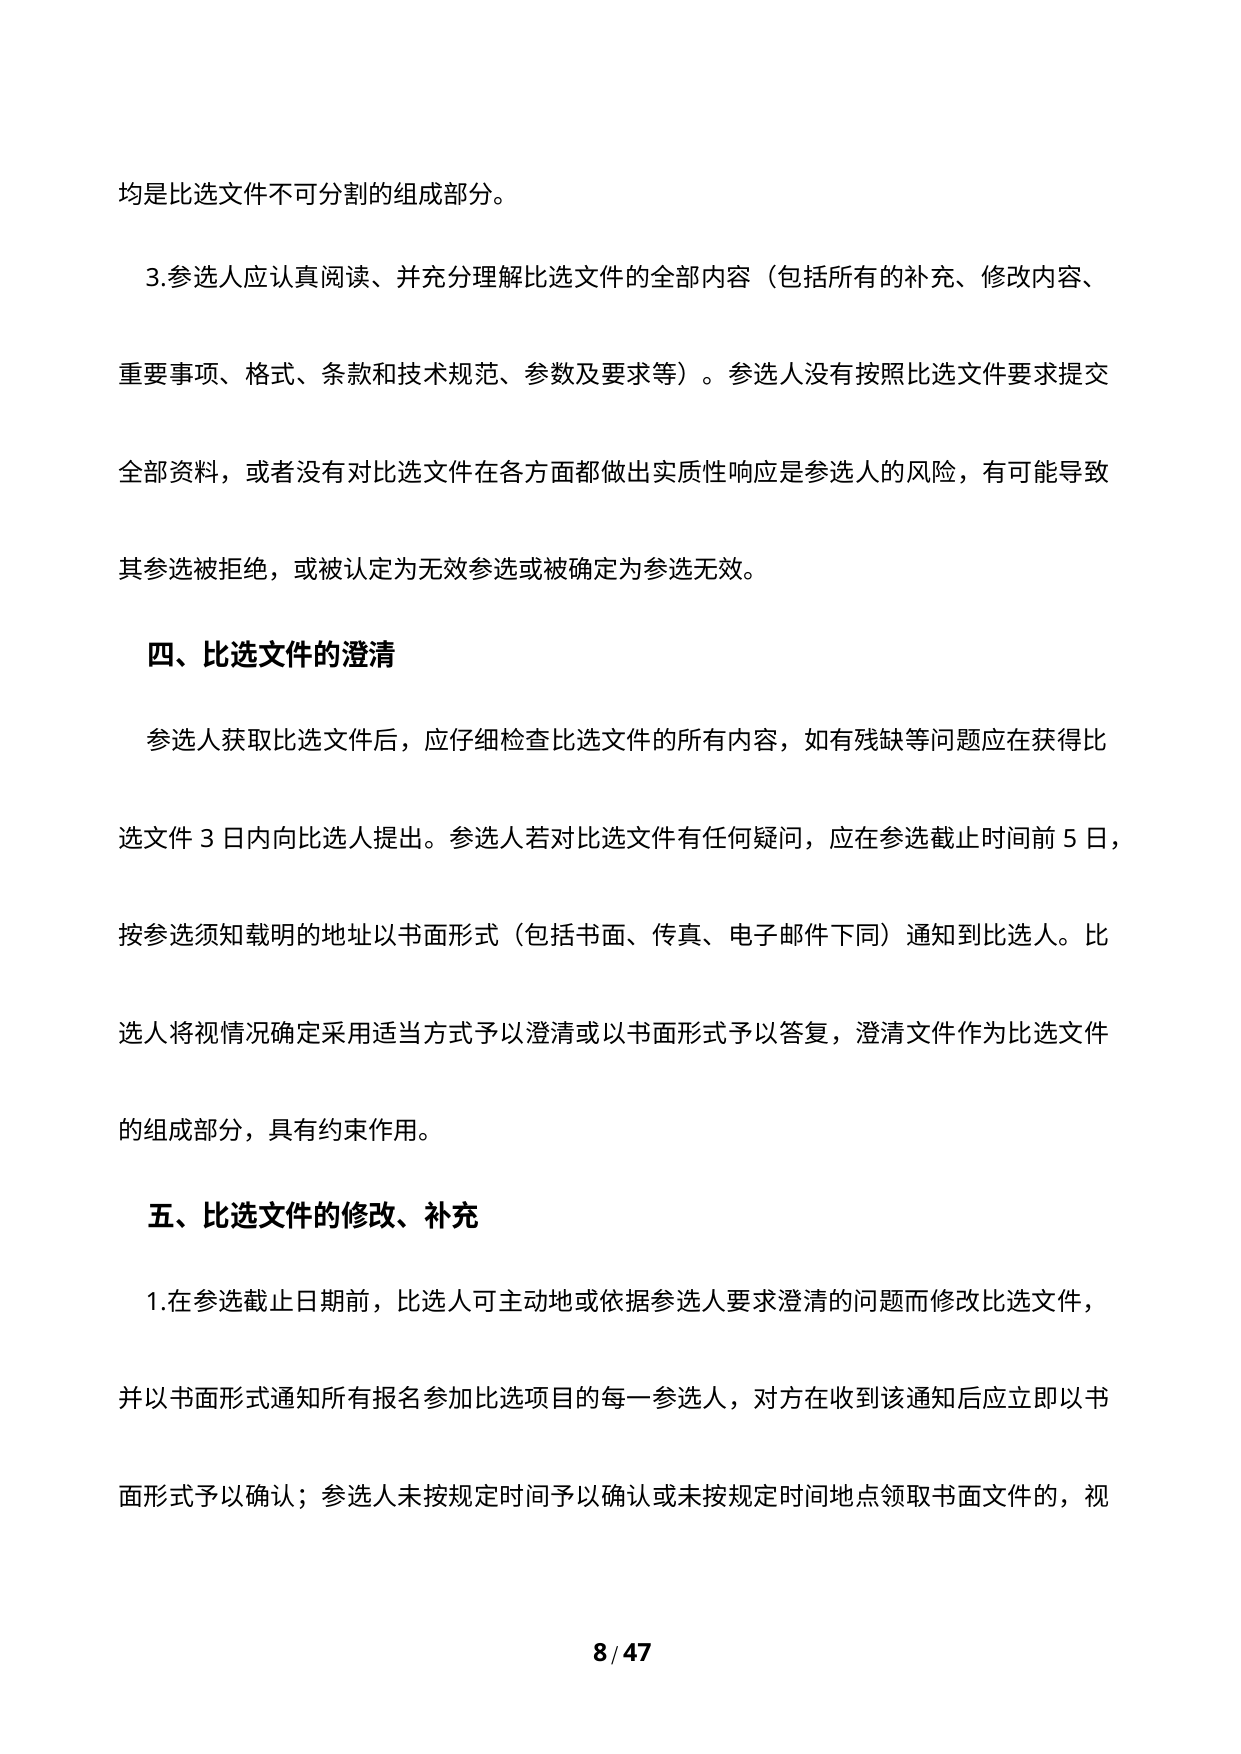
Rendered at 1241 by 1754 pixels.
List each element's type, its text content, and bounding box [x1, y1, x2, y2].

text 四、比选文件的澄清 [118, 620, 1122, 685]
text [118, 160, 1109, 225]
text 3.参选人应认真阅读、并充分理解比选文件的全部内容（包括所有的补充、修改内容、重要事项、格式、条款和技术规范、参数及要求等）。参选人没有按照比选文件要求提交全部资料，或者没有对比选文件在各方面都做出实质性响应是参选人的风险，有可能导致其参选被拒绝，或被认定为无效参选或被确定为参选无效。 [118, 243, 1109, 600]
text 参选人获取比选文件后，应仔细检查比选文件的所有内容，如有残缺等问题应在获得比选文件 3 日内向比选人提出。参选人若对比选文件有任何疑问，应在参选截止时间前 5 日，按参选须知载明的地址以书面形式（包括书面、传真、电子邮件下同）通知到比选人。比选人将视情况确定采用适当方式予以澄清或以书面形式予以答复，澄清文件作为比选文件的组成部分，具有约束作用。 [118, 706, 1109, 1161]
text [118, 1267, 1109, 1527]
text 五、比选文件的修改、补充 [118, 1181, 1122, 1246]
